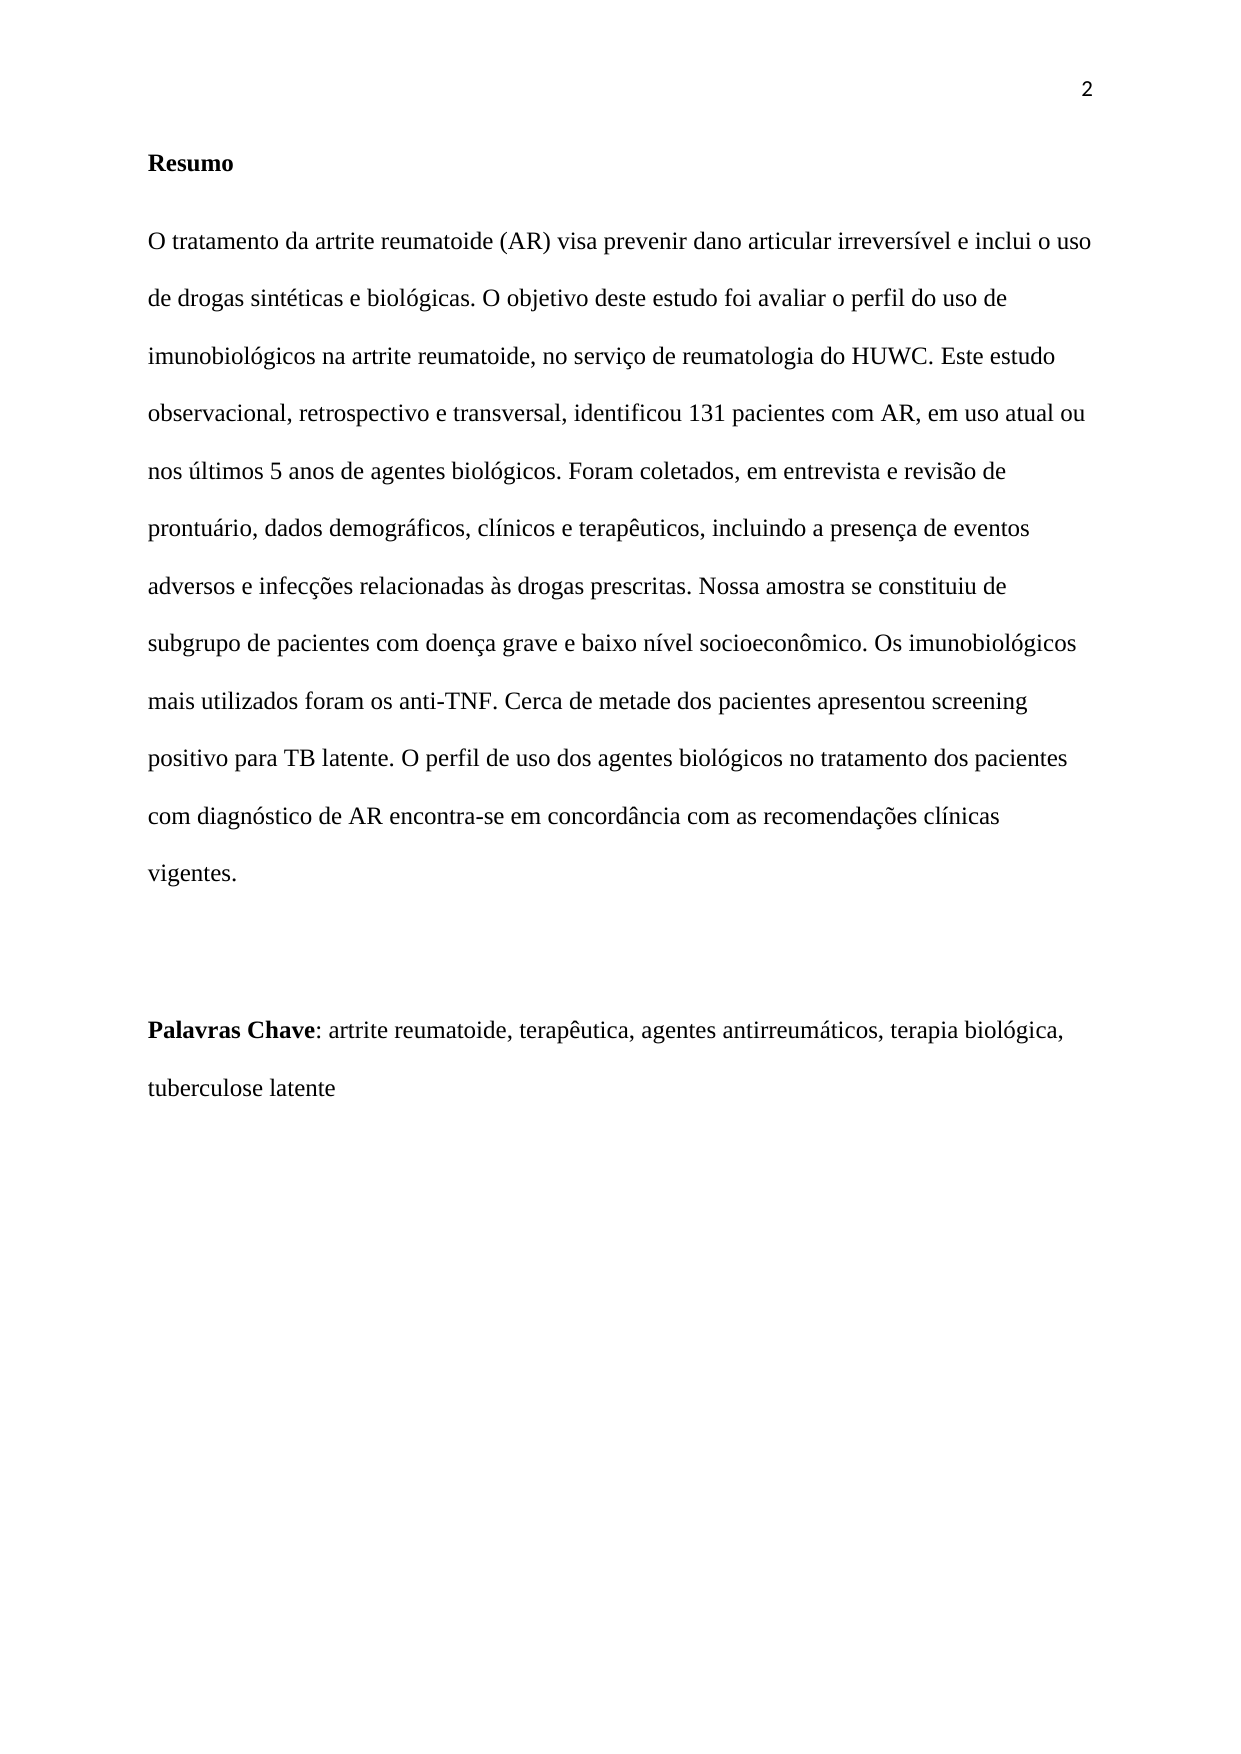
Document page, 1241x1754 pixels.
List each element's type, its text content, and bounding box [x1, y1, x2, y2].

text Resumo [148, 148, 1093, 176]
text Palavras Chave: artrite reumatoide, terapêutica, agentes antirreumáticos, terapia biológica, tuberculose latente [148, 1015, 1093, 1101]
text O tratamento da artrite reumatoide (AR) visa prevenir dano articular irreversível e inclui o uso de drogas sintéticas e biológicas. O objetivo deste estudo foi avaliar o perfil do uso de imunobiológicos na artrite reumatoide, no serviço de reumatologia do HUWC. Este estudo observacional, retrospectivo e transversal, identificou 131 pacientes com AR, em uso atual ou nos últimos 5 anos de agentes biológicos. Foram coletados, em entrevista e revisão de prontuário, dados demográficos, clínicos e terapêuticos, incluindo a presença de eventos adversos e infecções relacionadas às drogas prescritas. Nossa amostra se constituiu de subgrupo de pacientes com doença grave e baixo nível socioeconômico. Os imunobiológicos mais utilizados foram os anti-TNF. Cerca de metade dos pacientes apresentou screening positivo para TB latente. O perfil de uso dos agentes biológicos no tratamento dos pacientes com diagnóstico de AR encontra-se em concordância com as recomendações clínicas vigentes. [148, 226, 1093, 887]
